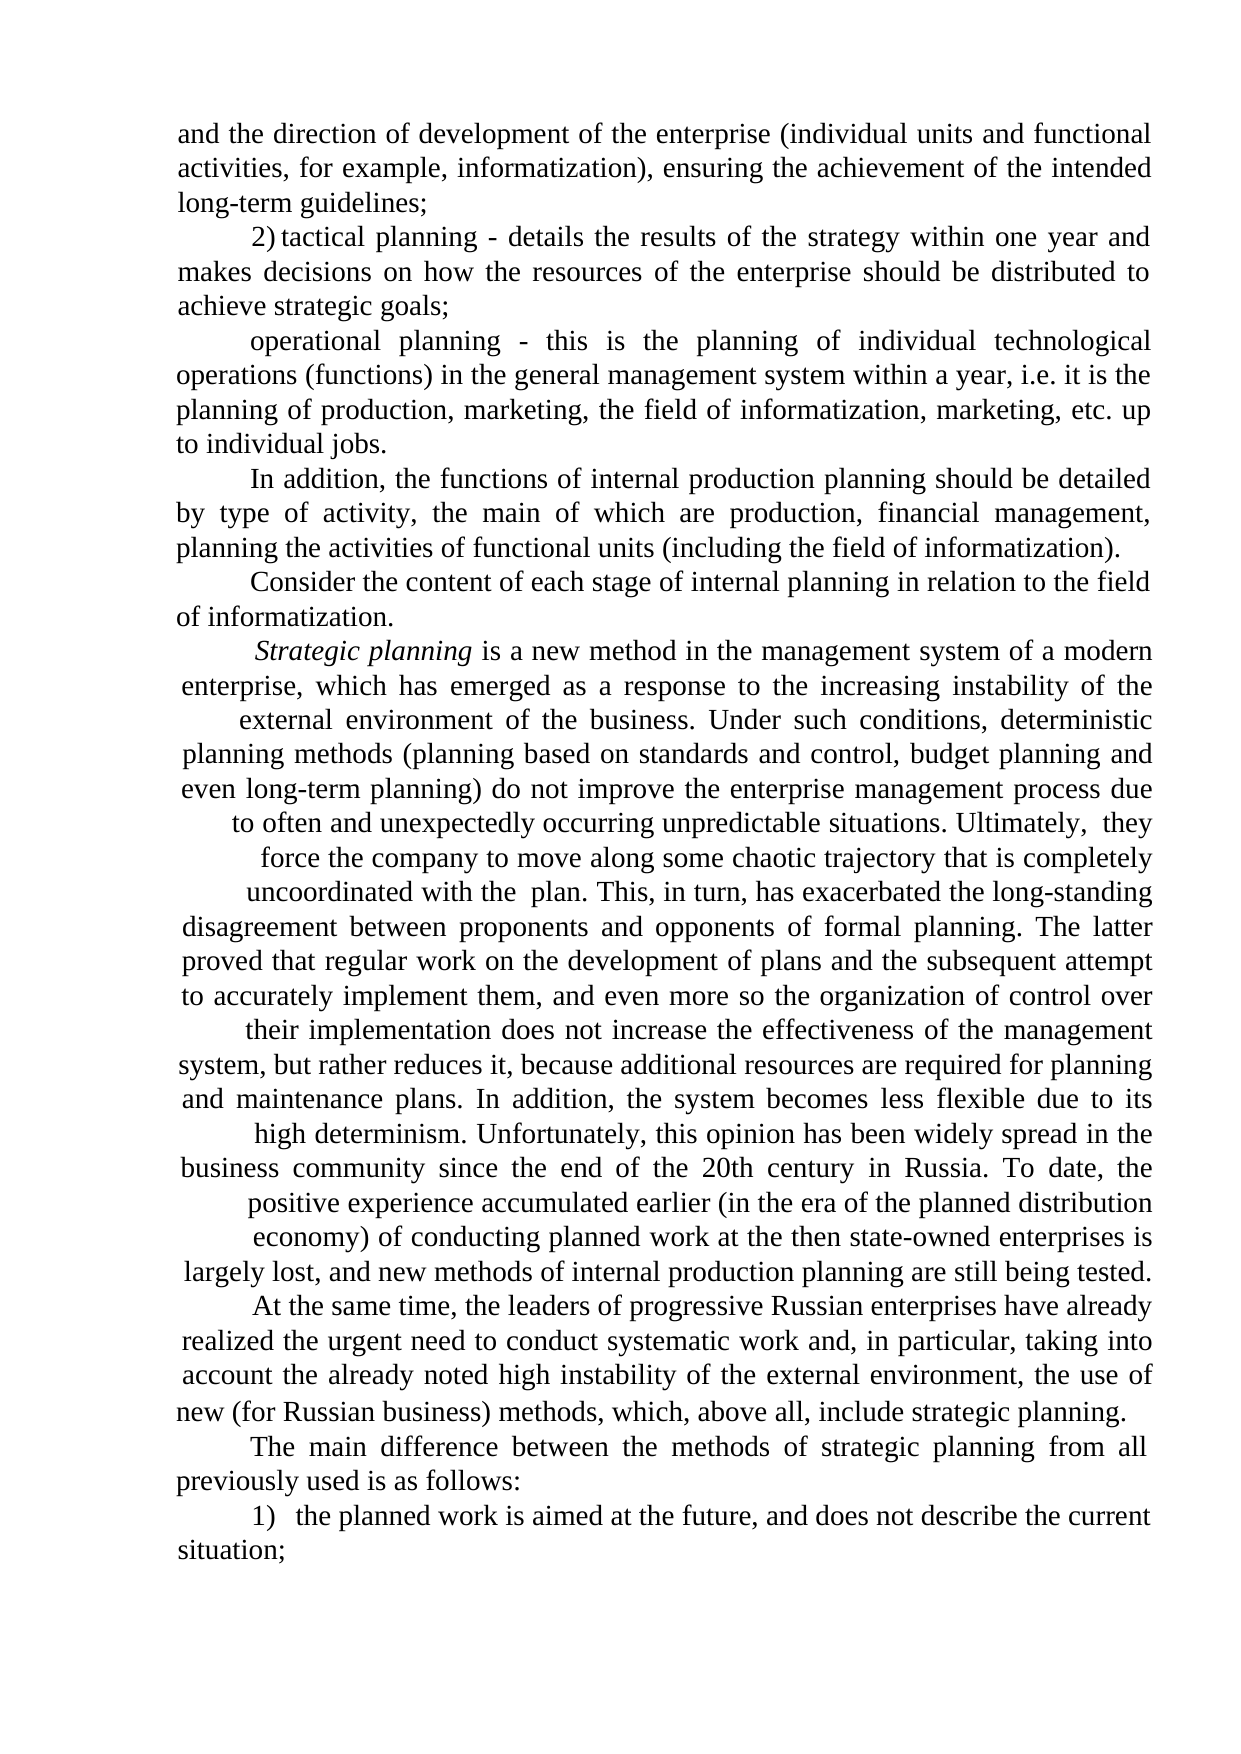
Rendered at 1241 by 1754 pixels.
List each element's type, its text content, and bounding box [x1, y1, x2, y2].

text In addition, the functions of internal production planning should be detailed by type of activity, the main of which are production, financial management, planning the activities of functional units (including the field of informatization). [176, 461, 1151, 563]
list the planned work is aimed at the future, and does not describe the current situation; [177, 1498, 1151, 1566]
text Consider the content of each stage of internal planning in relation to the field of informatization. [176, 564, 1152, 632]
text operational planning - this is the planning of individual technological operations (functions) in the general management system within a year, i.e. it is the planning of production, marketing, the field of informatization, marketing, etc. up to individual jobs. [176, 323, 1152, 460]
list tactical planning - details the results of the strategy within one year and makes decisions on how the resources of the enterprise should be distributed to achieve strategic goals; [177, 219, 1151, 322]
text and the direction of development of the enterprise (individual units and functional activities, for example, informatization), ensuring the achievement of the intended long-term guidelines; [177, 116, 1152, 218]
text Strategic planning is a new method in the management system of a modern enterprise, which has emerged as a response to the increasing instability of the external environment of the business. Under such conditions, deterministic planning methods (planning based on standards and control, budget planning and even long-term planning) do not improve the enterprise management process due to often and unexpectedly occurring unpredictable situations. Ultimately, they force the company to move along some chaotic trajectory that is completely uncoordinated with the plan. This, in turn, has exacerbated the long-standing disagreement between proponents and opponents of formal planning. The latter proved that regular work on the development of plans and the subsequent attempt to accurately implement them, and even more so the organization of control over their implementation does not increase the effectiveness of the management system, but rather reduces it, because additional resources are required for planning and maintenance plans. In addition, the system becomes less flexible due to its high determinism. Unfortunately, this opinion has been widely spread in the business community since the end of the 20th century in Russia. To date, the positive experience accumulated earlier (in the era of the planned distribution economy) of conducting planned work at the then state-owned enterprises is largely lost, and new methods of internal production planning are still being tested. At the same time, the leaders of progressive Russian enterprises have already realized the urgent need to conduct systematic work and, in particular, taking into account the already noted high instability of the external environment, the use of [176, 633, 1152, 1391]
text The main difference between the methods of strategic planning from all previously used is as follows: [176, 1429, 1236, 1497]
text new (for Russian business) methods, which, above all, include strategic planning. [176, 1394, 1236, 1428]
